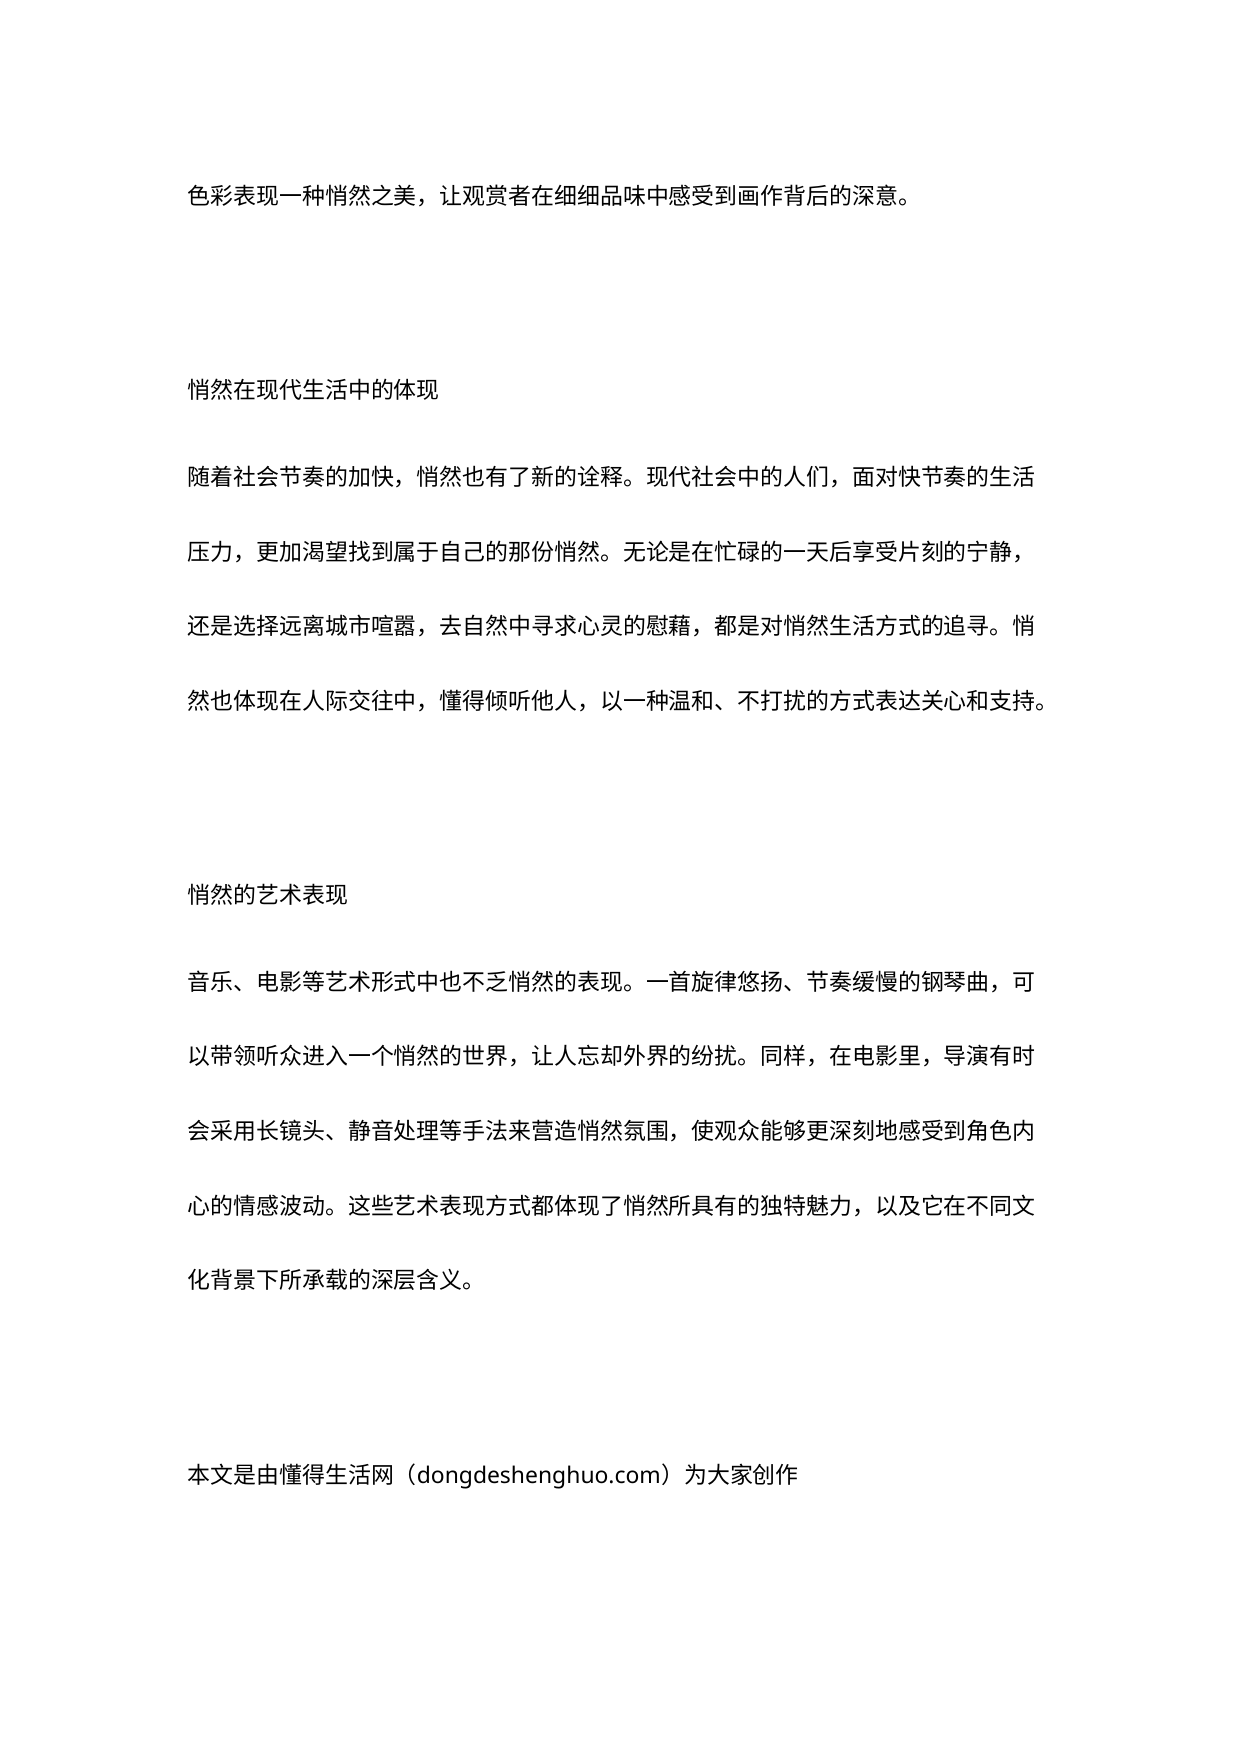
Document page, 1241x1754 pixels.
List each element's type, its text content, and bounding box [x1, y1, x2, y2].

text 悄然在现代生活中的体现 [187, 356, 1053, 421]
text 随着社会节奏的加快，悄然也有了新的诠释。现代社会中的人们，面对快节奏的生活压力，更加渴望找到属于自己的那份悄然。无论是在忙碌的一天后享受片刻的宁静，还是选择远离城市喧嚣，去自然中寻求心灵的慰藉，都是对悄然生活方式的追寻。悄然也体现在人际交往中，懂得倾听他人，以一种温和、不打扰的方式表达关心和支持。 [187, 443, 1053, 732]
text 音乐、电影等艺术形式中也不乏悄然的表现。一首旋律悠扬、节奏缓慢的钢琴曲，可以带领听众进入一个悄然的世界，让人忘却外界的纷扰。同样，在电影里，导演有时会采用长镜头、静音处理等手法来营造悄然氛围，使观众能够更深刻地感受到角色内心的情感波动。这些艺术表现方式都体现了悄然所具有的独特魅力，以及它在不同文化背景下所承载的深层含义。 [187, 948, 1053, 1311]
text 本文是由懂得生活网（dongdeshenghuo.com）为大家创作 [187, 1441, 1053, 1506]
text 悄然的艺术表现 [187, 861, 1053, 926]
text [187, 162, 1053, 227]
